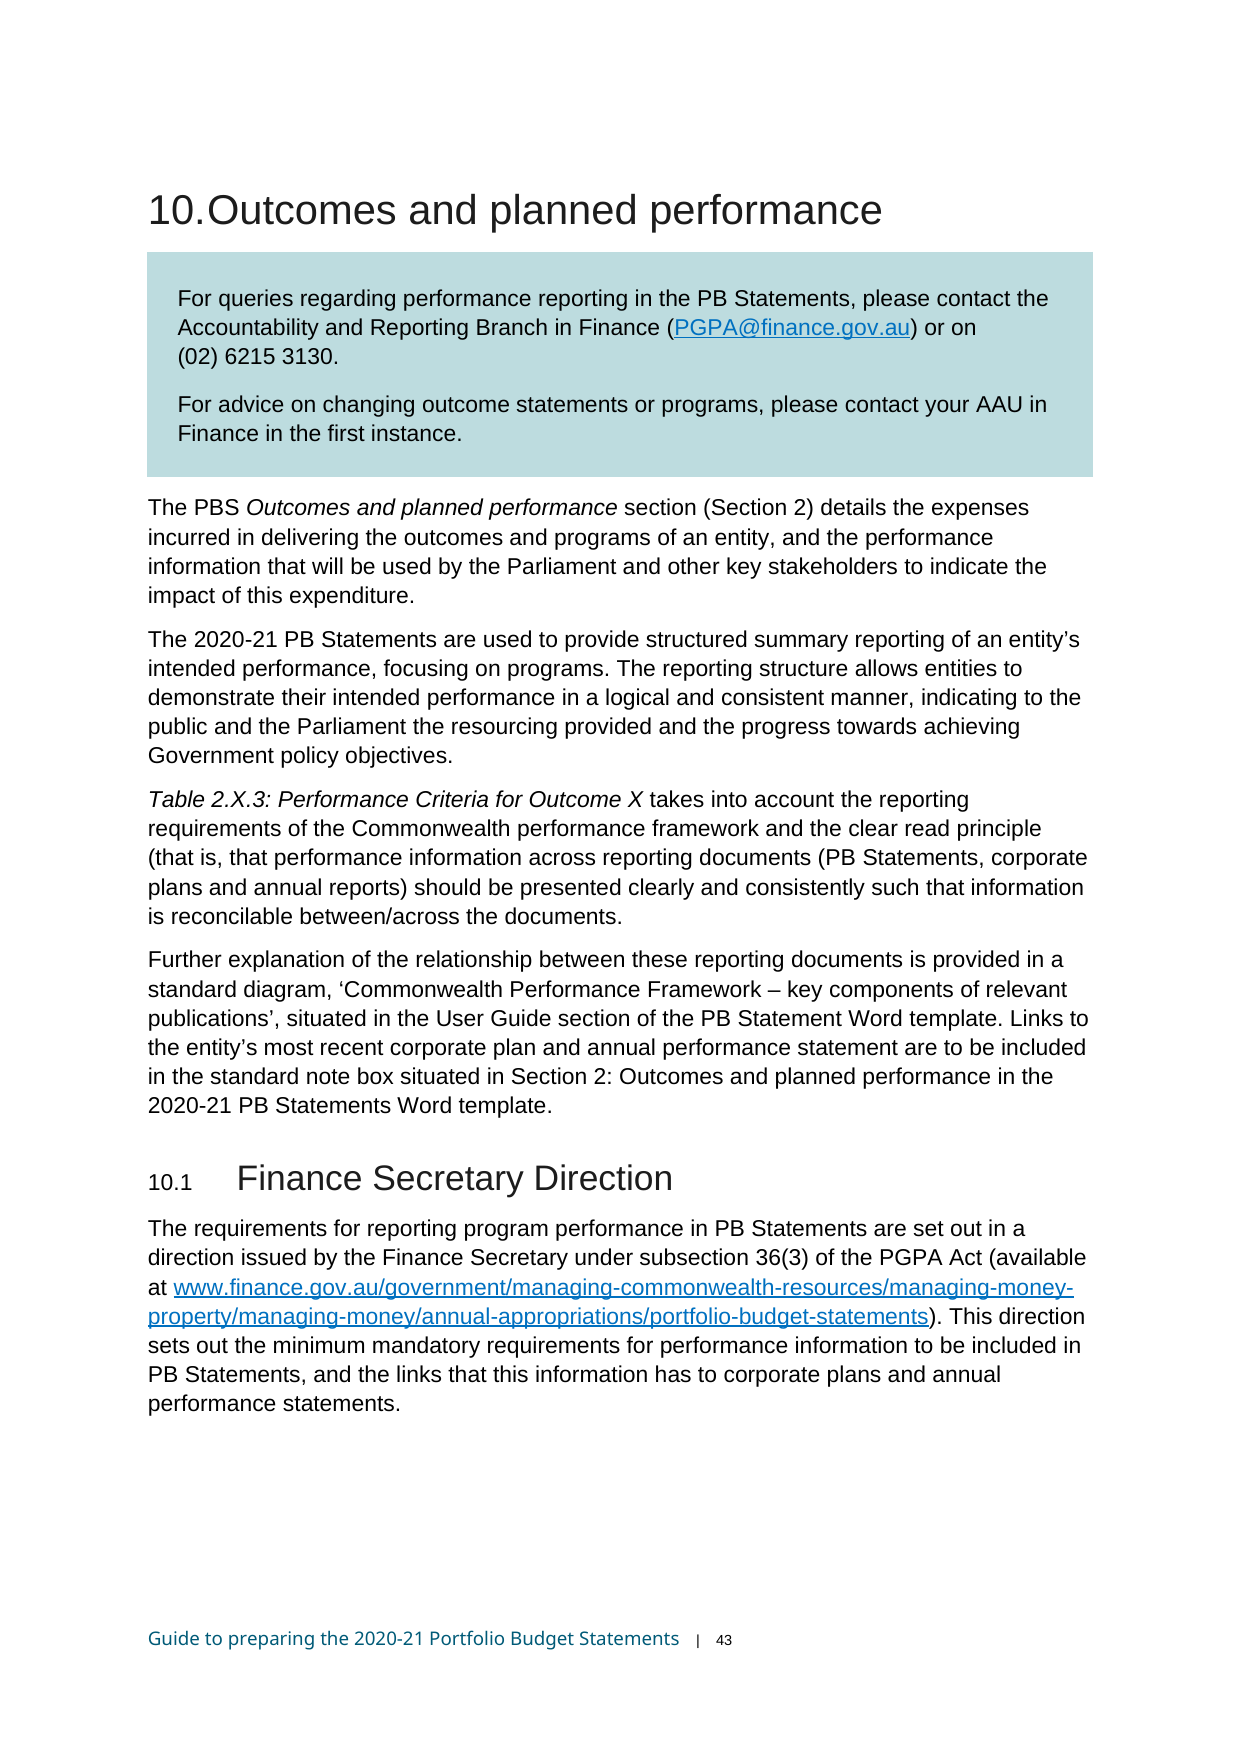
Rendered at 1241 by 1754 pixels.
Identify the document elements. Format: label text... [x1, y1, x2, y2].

subtitle Outcomes and planned performance [148, 185, 1092, 233]
subtitle Finance Secretary Direction [148, 1156, 1092, 1198]
text Further explanation of the relationship between these reporting documents is provided in a standard diagram, ‘Commonwealth Performance Framework – key components of relevant publications’, situated in the User Guide section of the PB Statement Word template. Links to the entity’s most recent corporate plan and annual performance statement are to be included in the standard note box situated in Section 2: Outcomes and planned performance in the 2020-21 PB Statements Word template. [148, 943, 1092, 1118]
text For advice on changing outcome statements or programs, please contact your AAU in Finance in the first instance. [148, 358, 1092, 476]
text For queries regarding performance reporting in the PB Statements, please contact the Accountability and Reporting Branch in Finance (PGPA@finance.gov.au) or on (02) 6215 3130. [148, 253, 1092, 358]
text The requirements for reporting program performance in PB Statements are set out in a direction issued by the Finance Secretary under subsection 36(3) of the PGPA Act (available at www.finance.gov.au/government/managing-commonwealth-resources/managing-money-property/managing-money/annual-appropriations/portfolio-budget-statements). This direction sets out the minimum mandatory requirements for performance information to be included in PB Statements, and the links that this information has to corporate plans and annual performance statements. [148, 1212, 1092, 1416]
text The PBS Outcomes and planned performance section (Section 2) details the expenses incurred in delivering the outcomes and programs of an entity, and the performance information that will be used by the Parliament and other key stakeholders to indicate the impact of this expenditure. [148, 491, 1092, 608]
text The 2020-21 PB Statements are used to provide structured summary reporting of an entity’s intended performance, focusing on programs. The reporting structure allows entities to demonstrate their intended performance in a logical and consistent manner, indicating to the public and the Parliament the resourcing provided and the progress towards achieving Government policy objectives. [148, 623, 1092, 768]
text Table 2.X.3: Performance Criteria for Outcome X takes into account the reporting requirements of the Commonwealth performance framework and the clear read principle (that is, that performance information across reporting documents (PB Statements, corporate plans and annual reports) should be presented clearly and consistently such that information is reconcilable between/across the documents. [148, 783, 1092, 929]
